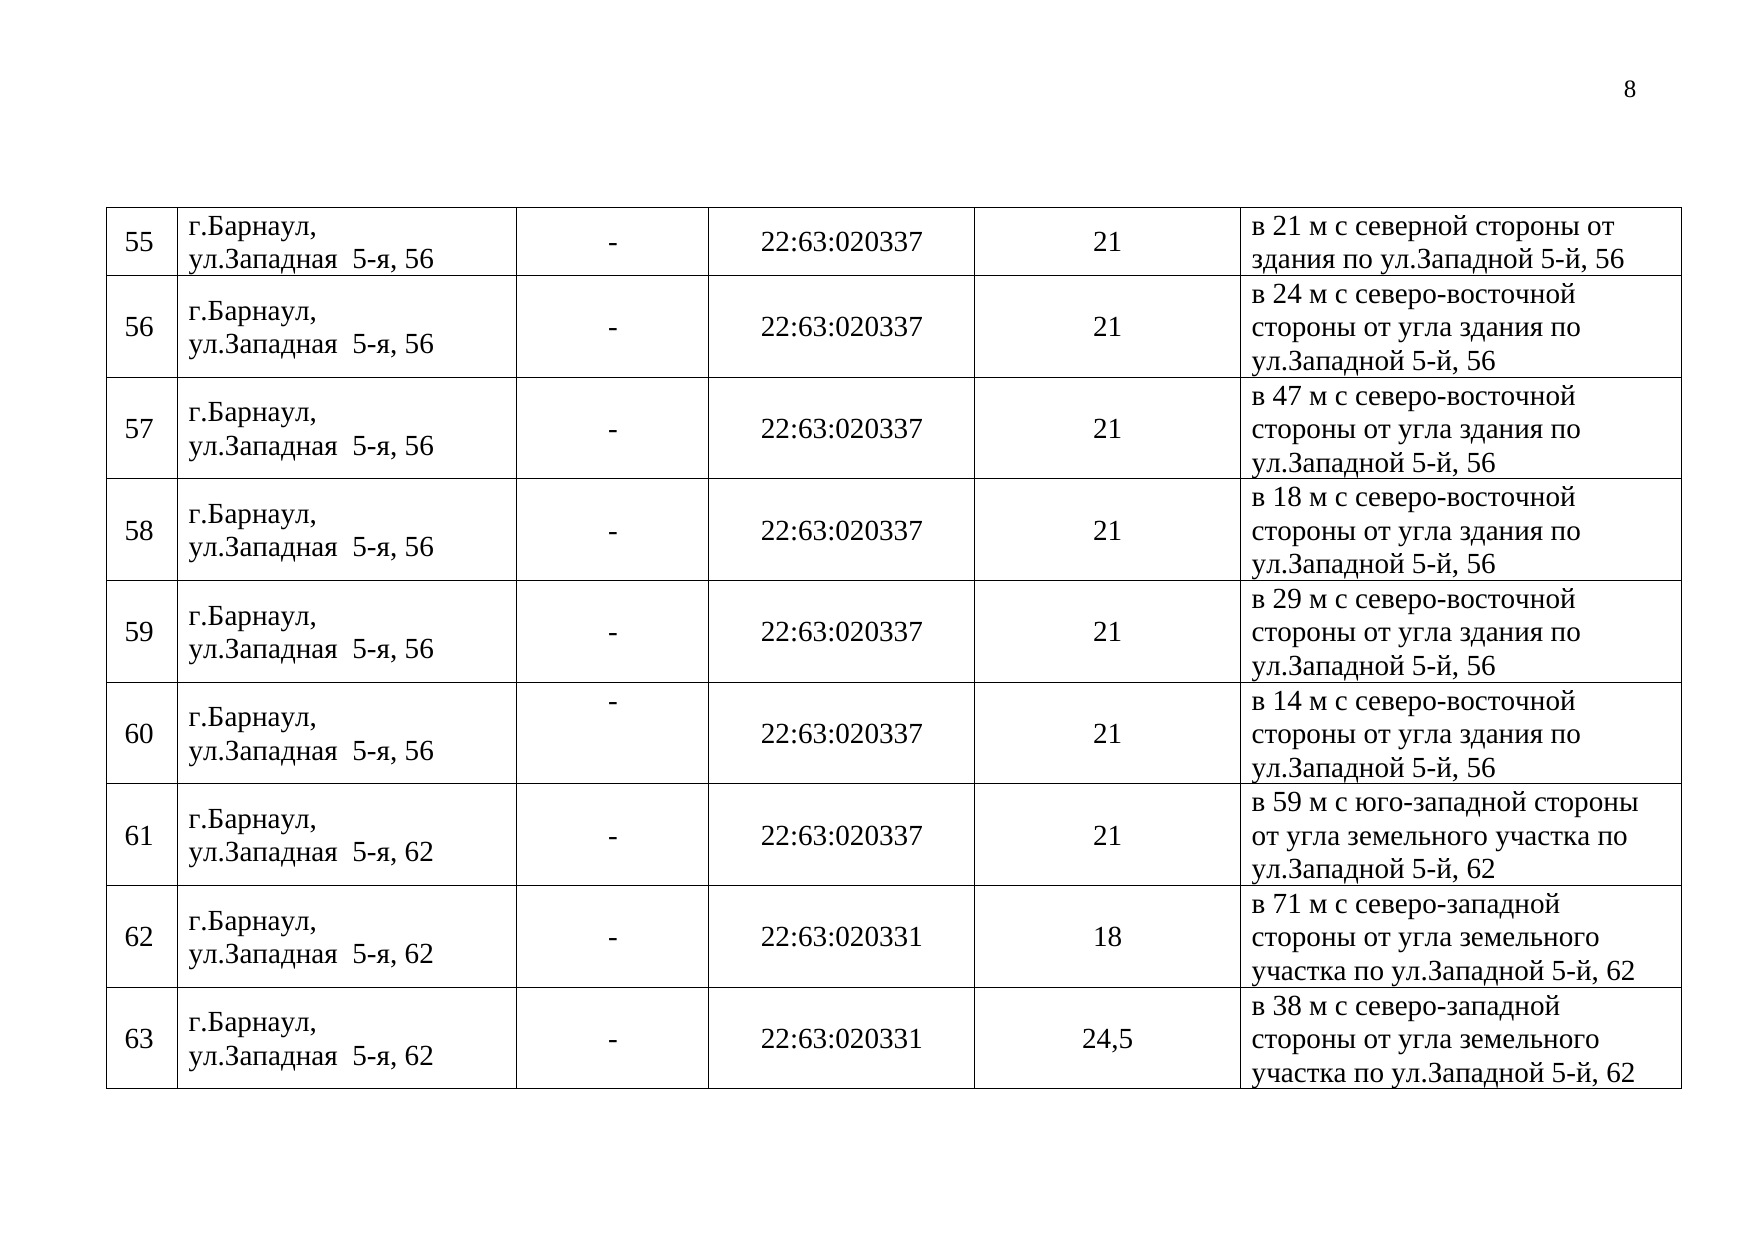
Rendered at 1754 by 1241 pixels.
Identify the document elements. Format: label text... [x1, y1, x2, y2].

table_cell в 71 м с северо-западной стороны от угла земельного участка по ул.Западной 5-й, 62 [1241, 886, 1681, 987]
table_cell [107, 988, 177, 1088]
table_cell 21 [975, 276, 1240, 377]
table_cell в 14 м с северо-восточной стороны от угла здания по ул.Западной 5-й, 56 [1241, 683, 1681, 783]
table_cell 22:63:020331 [709, 886, 974, 987]
table_cell [107, 276, 177, 377]
table_cell 22:63:020337 [709, 378, 974, 478]
table_cell 22:63:020337 [709, 208, 974, 275]
table_cell г.Барнаул, ул.Западная 5-я, 56 [178, 479, 516, 580]
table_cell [178, 988, 516, 1088]
table_cell - [517, 683, 708, 783]
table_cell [178, 208, 516, 275]
table_cell г.Барнаул, ул.Западная 5-я, 56 [178, 581, 516, 682]
table_cell 22:63:020337 [709, 581, 974, 682]
table_cell - [517, 886, 708, 987]
table_cell 21 [975, 683, 1240, 783]
table_cell 22:63:020337 [709, 683, 974, 783]
table_cell в 24 м с северо-восточной стороны от угла здания по ул.Западной 5-й, 56 [1241, 276, 1681, 377]
table_cell 22:63:020337 [709, 276, 974, 377]
table_cell 22:63:020337 [709, 784, 974, 885]
table_cell [107, 208, 177, 275]
table_cell - [517, 276, 708, 377]
table_cell [107, 784, 177, 885]
table_cell в 29 м с северо-восточной стороны от угла здания по ул.Западной 5-й, 56 [1241, 581, 1681, 682]
table_cell 21 [975, 581, 1240, 682]
table_cell [107, 479, 177, 580]
table_cell - [517, 479, 708, 580]
table_cell 21 [975, 378, 1240, 478]
table_cell г.Барнаул, ул.Западная 5-я, 56 [178, 683, 516, 783]
table_cell - [517, 988, 708, 1088]
table_cell в 18 м с северо-восточной стороны от угла здания по ул.Западной 5-й, 56 [1241, 479, 1681, 580]
table_cell - [517, 581, 708, 682]
table_cell 21 [975, 208, 1240, 275]
table_cell [107, 378, 177, 478]
table_cell г.Барнаул, ул.Западная 5-я, 62 [178, 784, 516, 885]
table_cell [107, 581, 177, 682]
table_cell 21 [975, 479, 1240, 580]
table_cell [107, 886, 177, 987]
table_cell в 38 м с северо-западной стороны от угла земельного участка по ул.Западной 5-й, 62 [1241, 988, 1681, 1088]
table_cell 22:63:020337 [709, 479, 974, 580]
table_cell 21 [975, 784, 1240, 885]
table_cell г.Барнаул, ул.Западная 5-я, 56 [178, 378, 516, 478]
table_cell в 59 м с юго-западной стороны от угла земельного участка по ул.Западной 5-й, 62 [1241, 784, 1681, 885]
table_cell - [517, 784, 708, 885]
table_cell 18 [975, 886, 1240, 987]
table_cell - [517, 378, 708, 478]
table_cell 22:63:020331 [709, 988, 974, 1088]
table_cell - [517, 208, 708, 275]
table_cell г.Барнаул, ул.Западная 5-я, 62 [178, 886, 516, 987]
table_cell в 47 м с северо-восточной стороны от угла здания по ул.Западной 5-й, 56 [1241, 378, 1681, 478]
table_cell в 21 м с северной стороны от здания по ул.Западной 5-й, 56 [1241, 208, 1681, 275]
table_cell [107, 683, 177, 783]
table_cell 24,5 [975, 988, 1240, 1088]
table_cell г.Барнаул, ул.Западная 5-я, 56 [178, 276, 516, 377]
